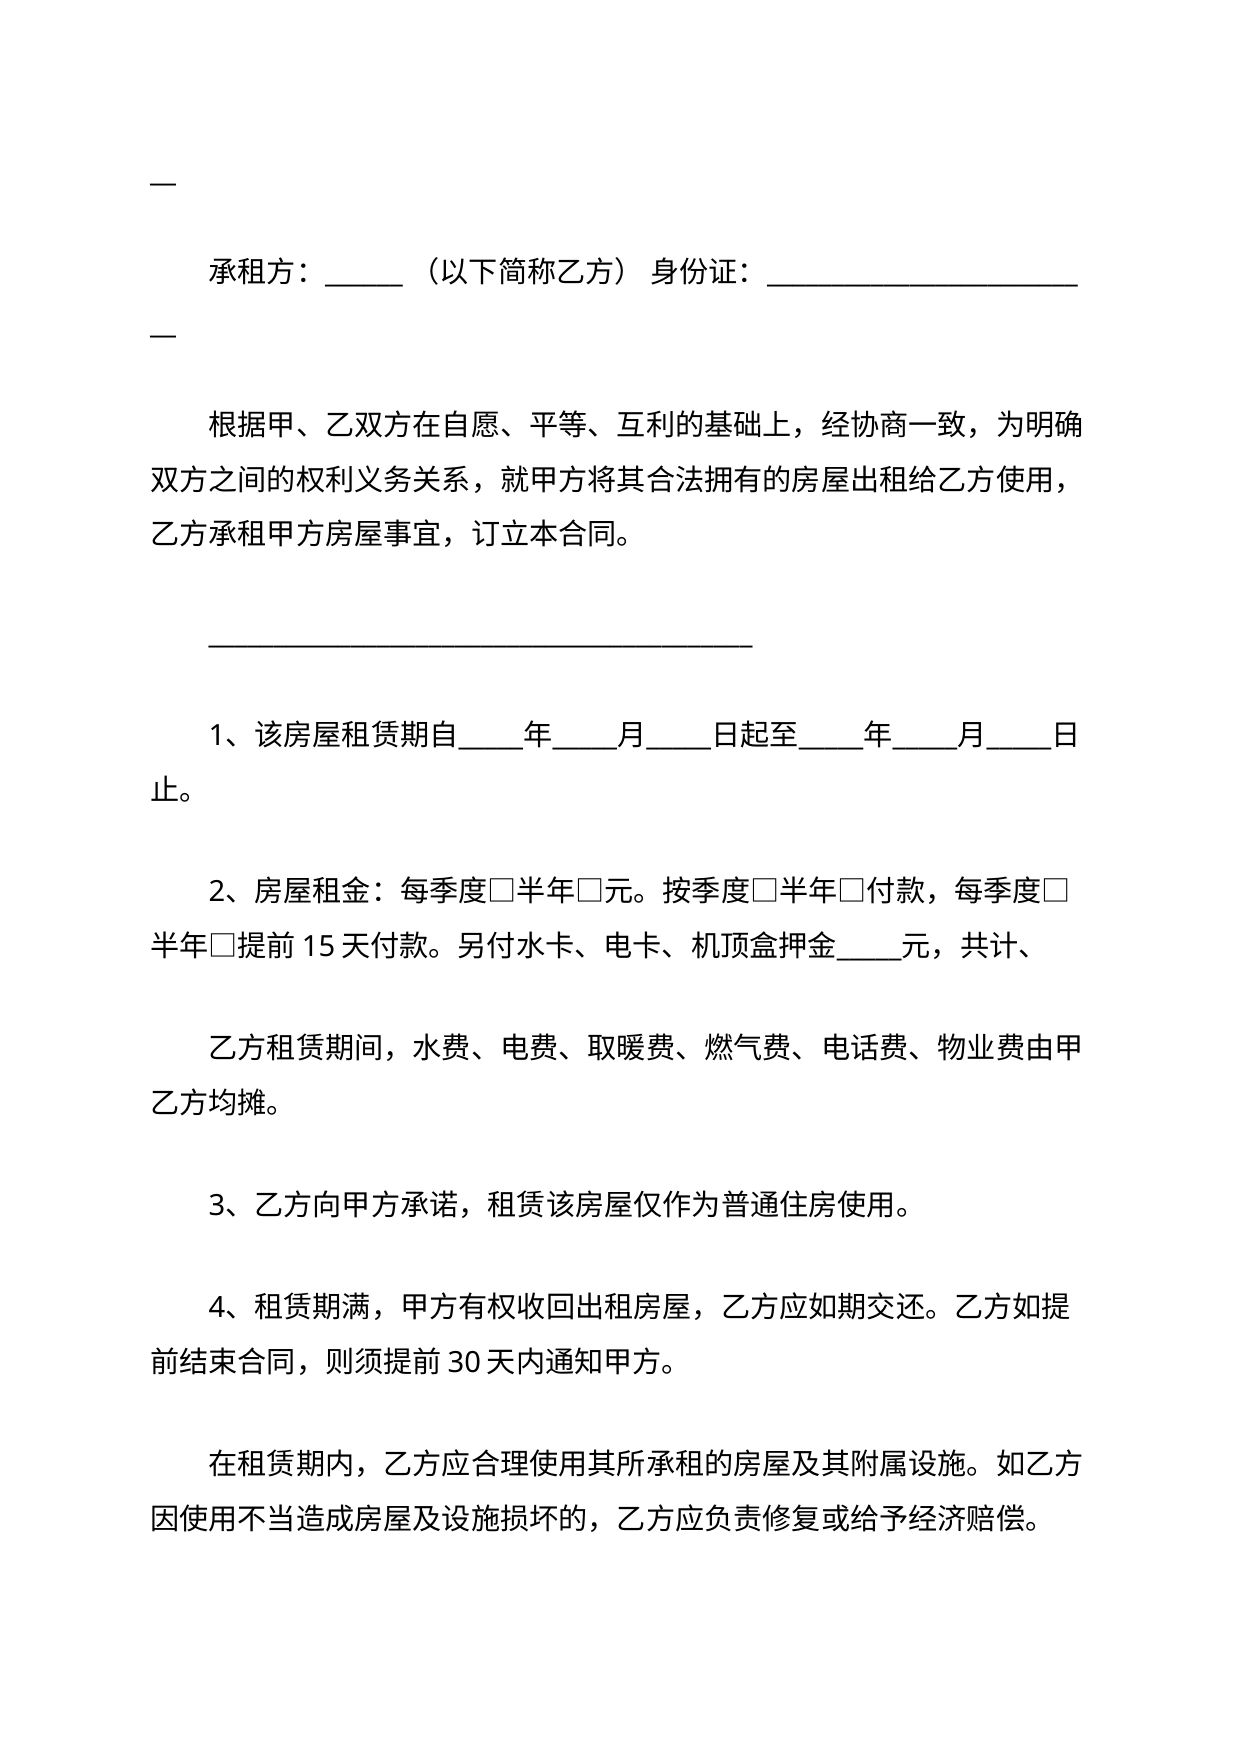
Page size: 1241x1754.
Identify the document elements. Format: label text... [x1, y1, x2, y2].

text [150, 150, 1090, 190]
text 2、房屋租金：每季度□半年□元。按季度□半年□付款，每季度□半年□提前15天付款。另付水卡、电卡、机顶盒押金_____元，共计、 [150, 868, 1090, 965]
text 乙方租赁期间，水费、电费、取暖费、燃气费、电话费、物业费由甲乙方均摊。 [150, 1025, 1090, 1122]
text 4、租赁期满，甲方有权收回出租房屋，乙方应如期交还。乙方如提前结束合同，则须提前30天内通知甲方。 [150, 1283, 1090, 1381]
text __________________________________________ [150, 613, 1090, 652]
text 1、该房屋租赁期自_____年_____月_____日起至_____年_____月_____日止。 [150, 711, 1090, 808]
text 在租赁期内，乙方应合理使用其所承租的房屋及其附属设施。如乙方因使用不当造成房屋及设施损坏的，乙方应负责修复或给予经济赔偿。 [150, 1441, 1090, 1538]
text 根据甲、乙双方在自愿、平等、互利的基础上，经协商一致，为明确双方之间的权利义务关系，就甲方将其合法拥有的房屋出租给乙方使用，乙方承租甲方房屋事宜，订立本合同。 [150, 401, 1090, 553]
text 承租方：______ （以下简称乙方） 身份证：__________________________ [150, 248, 1090, 342]
text 3、乙方向甲方承诺，租赁该房屋仅作为普通住房使用。 [150, 1182, 1090, 1224]
